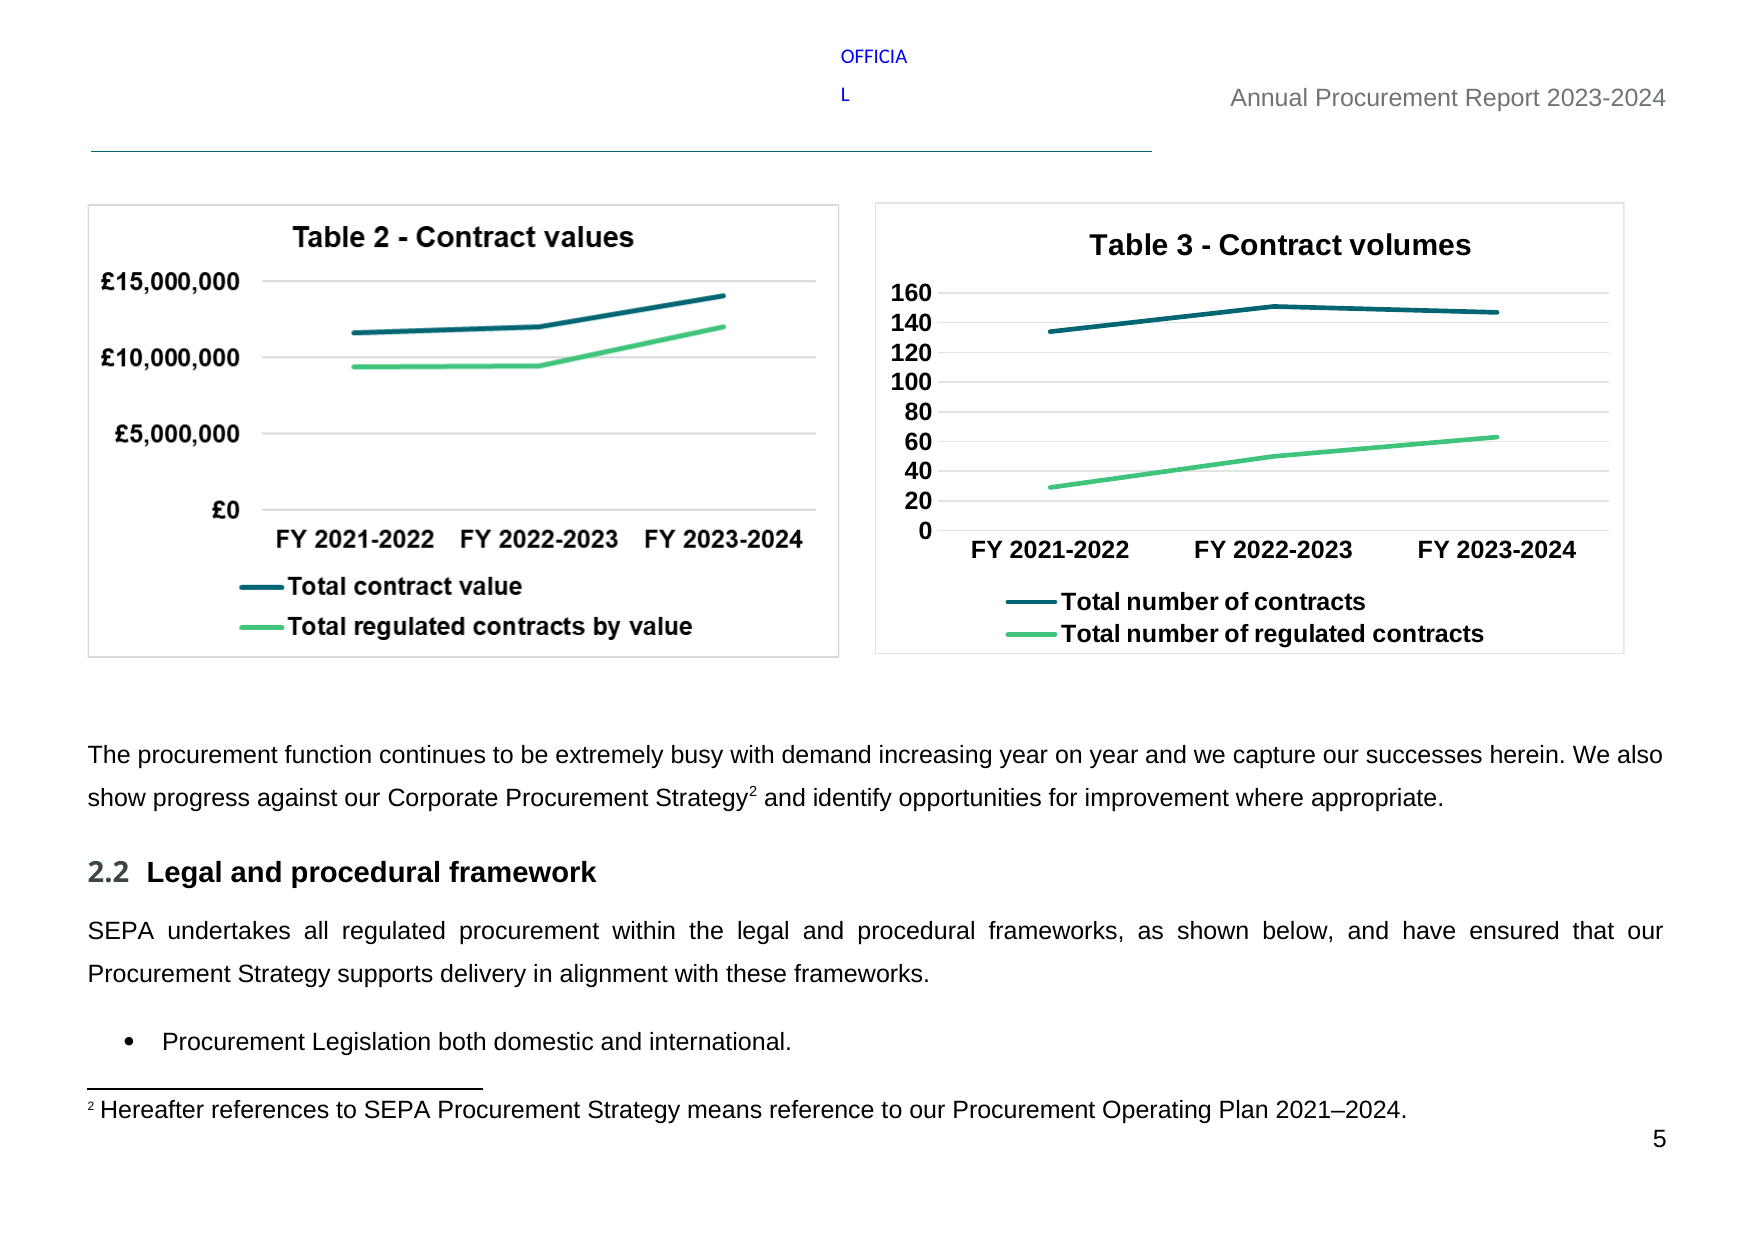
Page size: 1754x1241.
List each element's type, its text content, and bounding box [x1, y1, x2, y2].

text The procurement function continues to be extremely busy with demand increasing year on year and we capture our successes herein. We also show progress against our Corporate Procurement Strategy and identify opportunities for improvement where appropriate. [87, 740, 1667, 812]
list Procurement Legislation both domestic and international. [124, 1027, 1667, 1056]
subtitle Legal and procedural framework [87, 851, 1667, 891]
picture [87, 204, 840, 658]
text SEPA undertakes all regulated procurement within the legal and procedural frameworks, as shown below, and have ensured that our Procurement Strategy supports delivery in alignment with these frameworks. [87, 916, 1667, 988]
